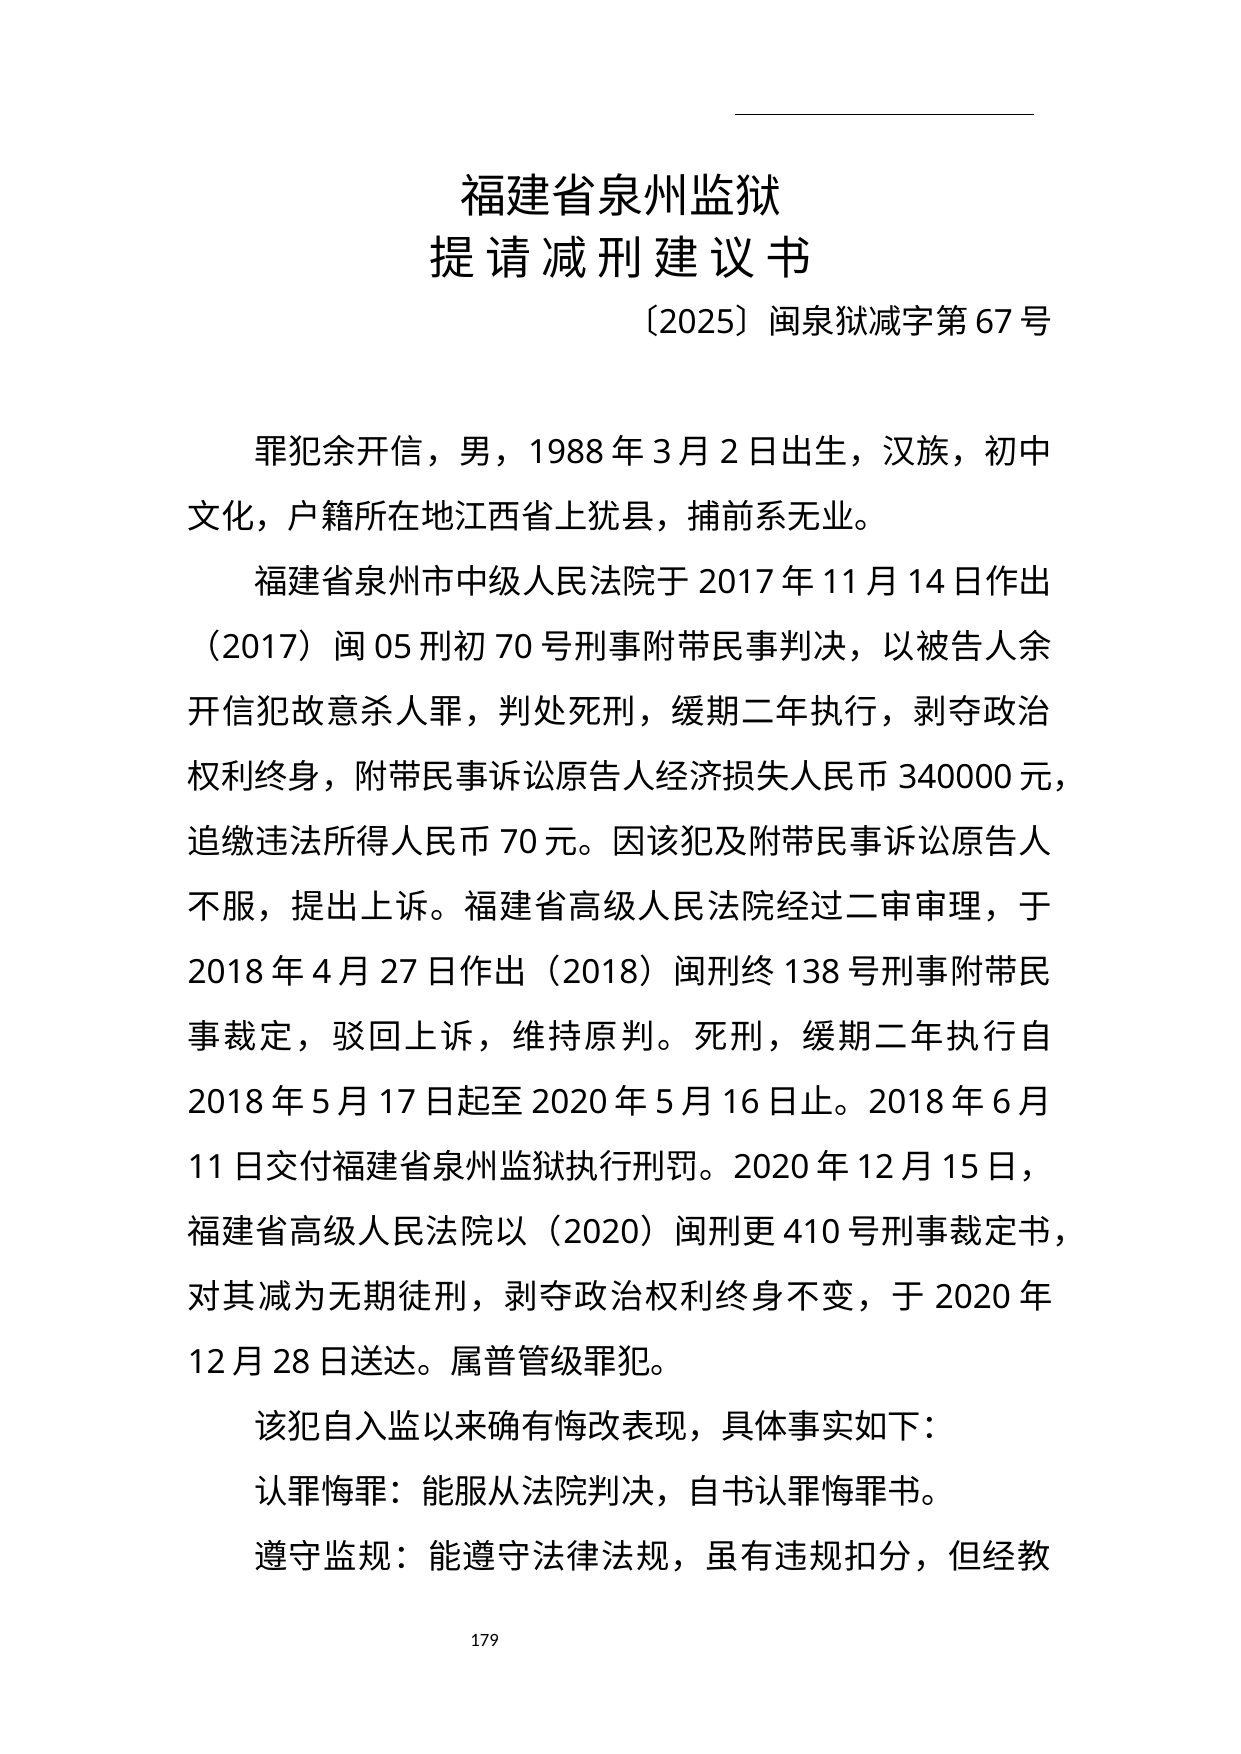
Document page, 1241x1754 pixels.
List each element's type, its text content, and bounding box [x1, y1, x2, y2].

text 福建省泉州监狱 [187, 162, 1053, 224]
text 认罪悔罪：能服从法院判决，自书认罪悔罪书。 [187, 1457, 1053, 1522]
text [187, 1522, 1053, 1587]
text 罪犯余开信，男，1988年3月2日出生，汉族，初中文化，户籍所在地江西省上犹县，捕前系无业。 [187, 417, 1053, 547]
text 提 请 减 刑 建 议 书 [187, 224, 1053, 287]
text 福建省泉州市中级人民法院于2017年11月14日作出（2017）闽05刑初70号刑事附带民事判决，以被告人余开信犯故意杀人罪，判处死刑，缓期二年执行，剥夺政治权利终身，附带民事诉讼原告人经济损失人民币340000元，追缴违法所得人民币70元。因该犯及附带民事诉讼原告人不服，提出上诉。福建省高级人民法院经过二审审理，于2018年4月27日作出（2018）闽刑终138号刑事附带民事裁定，驳回上诉，维持原判。死刑，缓期二年执行自2018年5月17日起至2020年5月16日止。2018年6月11日交付福建省泉州监狱执行刑罚。2020年12月15日，福建省高级人民法院以（2020）闽刑更410号刑事裁定书，对其减为无期徒刑，剥夺政治权利终身不变，于2020年12月28日送达。属普管级罪犯。 [187, 547, 1053, 1392]
text 〔2025〕闽泉狱减字第67号 [187, 287, 1053, 352]
text 该犯自入监以来确有悔改表现，具体事实如下： [187, 1392, 1053, 1457]
